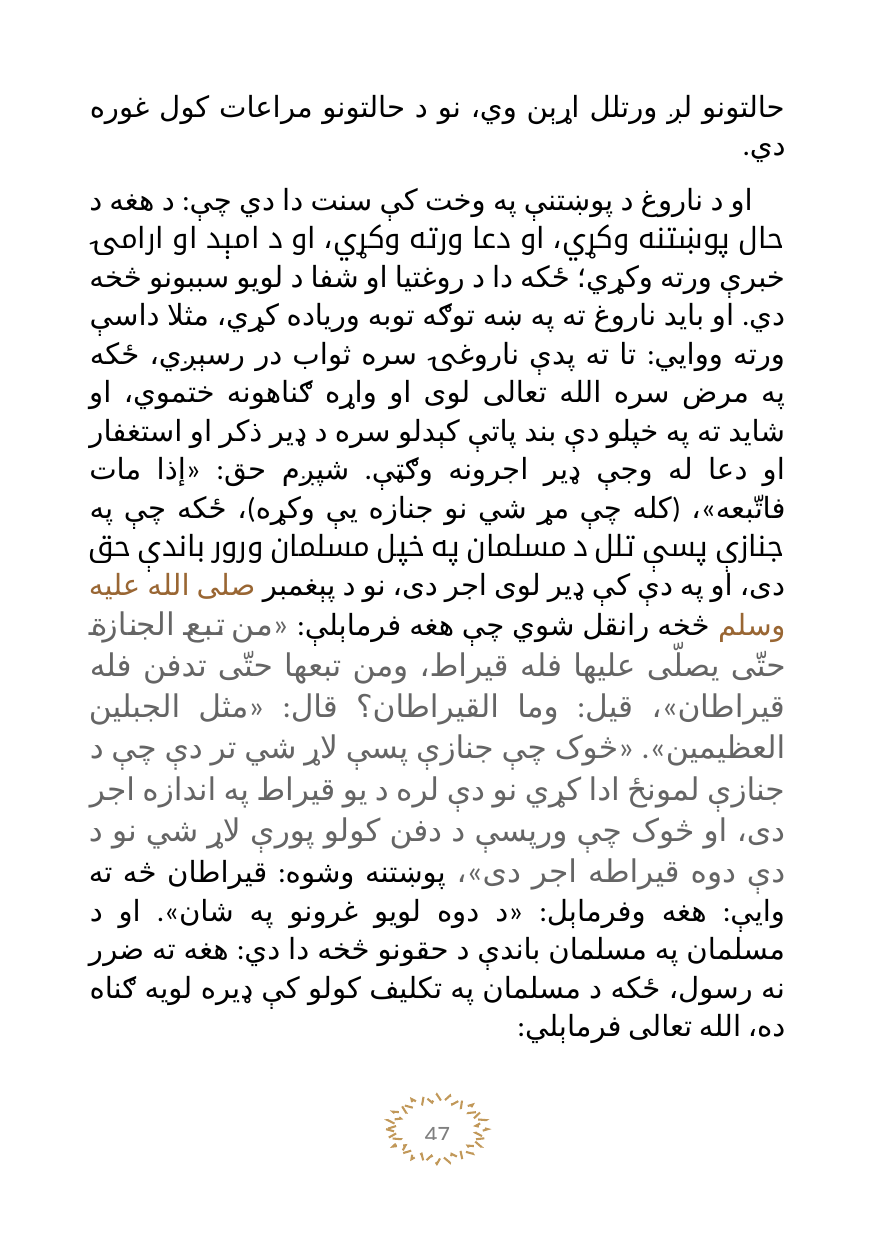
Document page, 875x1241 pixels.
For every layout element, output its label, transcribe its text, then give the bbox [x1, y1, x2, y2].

text او د ناروغ د پوښتنې په وخت کې سنت دا دي چې: د هغه د حال پوښتنه وکړي، او دعا ورته وکړي، او د امېد او ارامۍ خبرې ورته وکړي؛ ځکه دا د روغتیا او شفا د لویو سببونو څخه دي. او باید ناروغ ته په ښه توګه توبه ورياده کړي، مثلا داسې ورته ووايي: تا ته پدې ناروغۍ سره ثواب در رسېږي، ځکه په مرض سره الله تعالی لوی او واړه ګناهونه ختموي، او شاید ته په خپلو دې بند پاتې کېدلو سره د ډیر ذکر او استغفار او دعا له وجې ډیر اجرونه وګټې. شپږم حق: «إذا مات فاتّبعه»، (کله چې مړ شي نو جنازه یې وکړه)، ځکه چې په جنازې پسې تلل د مسلمان په خپل مسلمان ورور باندې حق دی، او په دې کې ډیر لوی اجر دی، نو د پېغمبر صلی الله علیه وسلم څخه رانقل شوي چې هغه فرماېلې: «من تبع الجنازة حتّى يصلّى عليها فله قيراط، ومن تبعها حتّى تدفن فله قيراطان»، قيل: وما القيراطان؟ قال: «مثل الجبلين العظيمين». «څوک چې جنازې پسې لاړ شي تر دې چې د جنازې لمونځ ادا کړي نو دې لره د یو قیراط په اندازه اجر دی، او څوک چې ورپسې د دفن کولو پورې لاړ شي نو د دې دوه قیراطه اجر دی»، پوښتنه وشوه: قیراطان څه ته وایې: هغه وفرماېل: «د دوه لویو غرونو په شان». او د مسلمان په مسلمان باندې د حقونو څخه دا دي: هغه ته ضرر نه رسول، ځکه د مسلمان په تکلیف کولو کې ډیره لویه ګناه ده، الله تعالی فرماېلي: [89, 182, 785, 1044]
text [89, 89, 785, 163]
